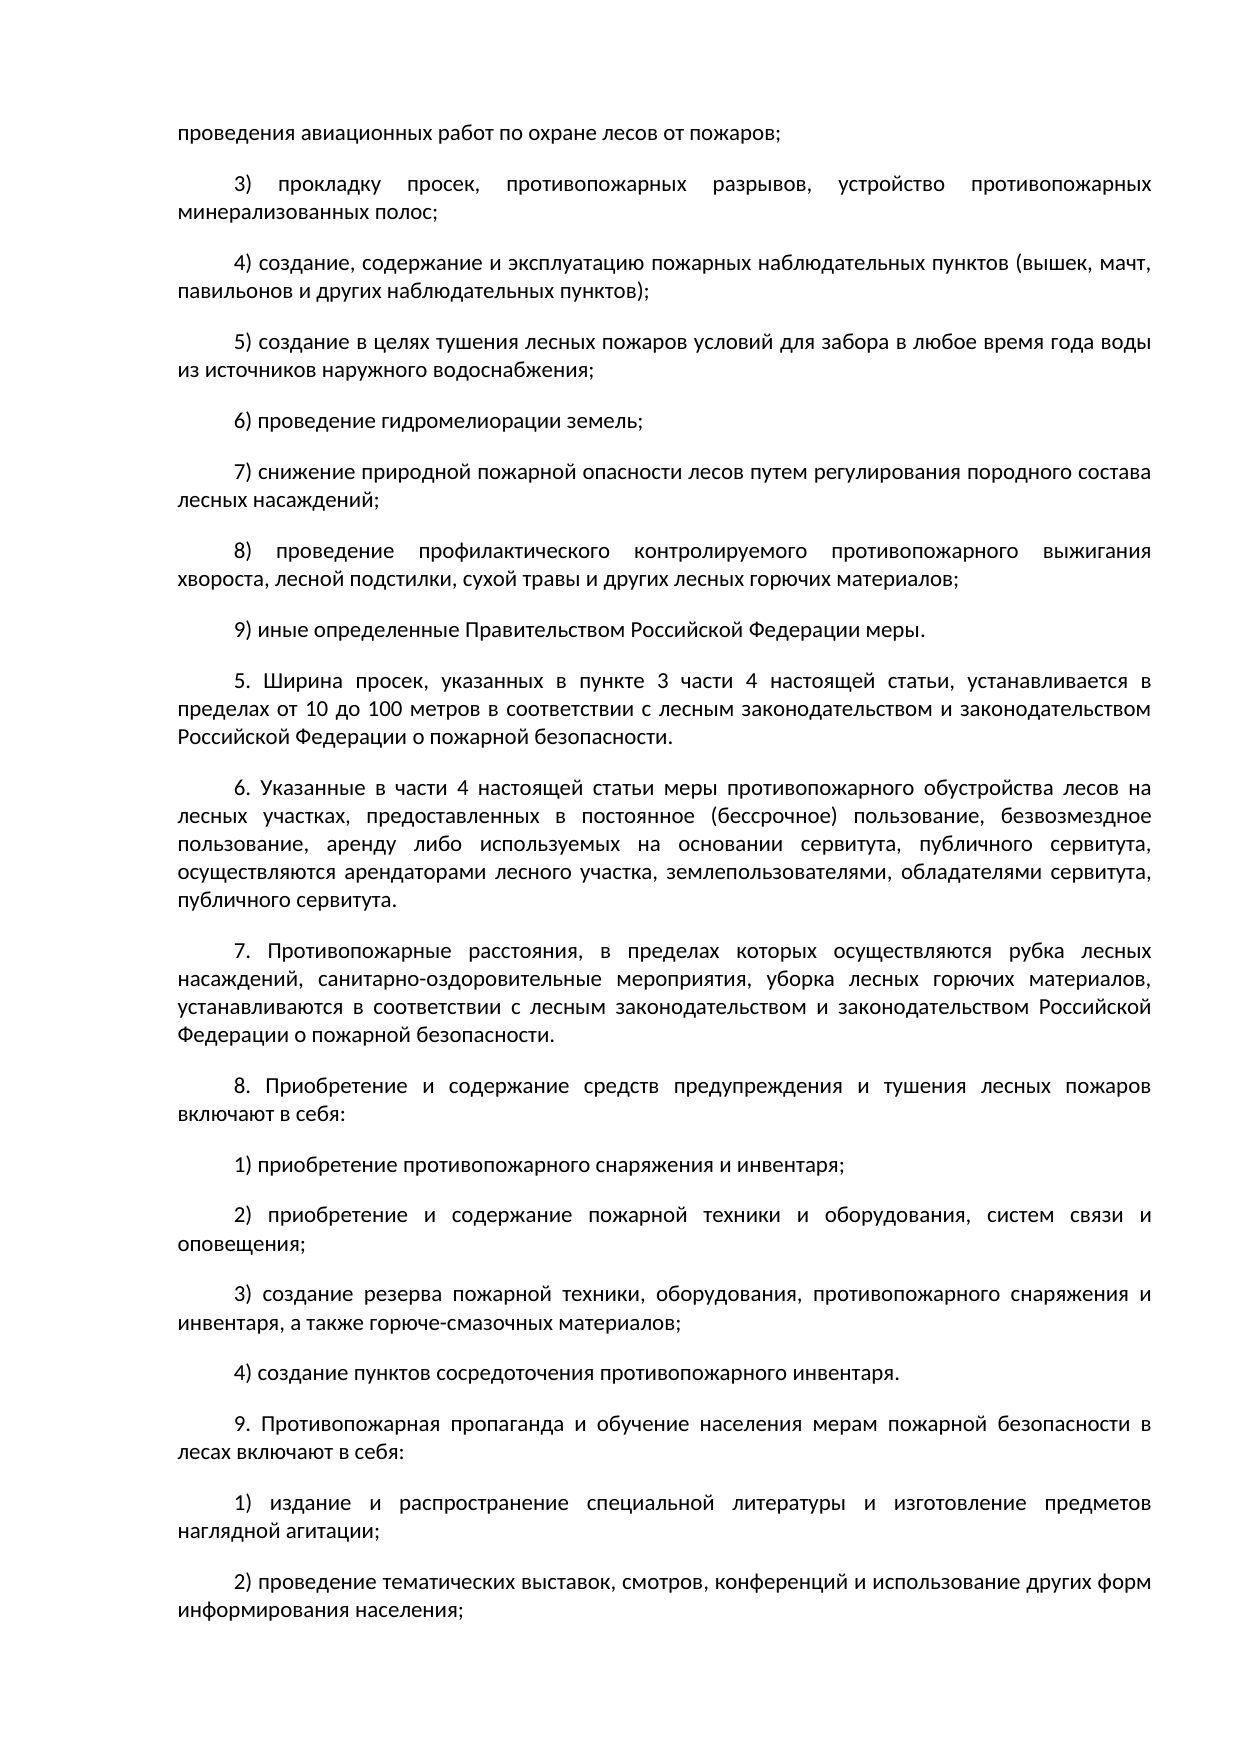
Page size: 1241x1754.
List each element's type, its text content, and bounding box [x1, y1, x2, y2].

text 2) проведение тематических выставок, смотров, конференций и использование других форм информирования населения; [177, 1567, 1152, 1623]
text 8) проведение профилактического контролируемого противопожарного выжигания хвороста, лесной подстилки, сухой травы и других лесных горючих материалов; [177, 536, 1152, 592]
text 1) приобретение противопожарного снаряжения и инвентаря; [177, 1150, 1152, 1178]
text 7. Противопожарные расстояния, в пределах которых осуществляются рубка лесных насаждений, санитарно-оздоровительные мероприятия, уборка лесных горючих материалов, устанавливаются в соответствии с лесным законодательством и законодательством Российской Федерации о пожарной безопасности. [177, 936, 1152, 1048]
text 4) создание, содержание и эксплуатацию пожарных наблюдательных пунктов (вышек, мачт, павильонов и других наблюдательных пунктов); [177, 248, 1152, 304]
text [177, 118, 1152, 146]
text 9) иные определенные Правительством Российской Федерации меры. [177, 615, 1152, 643]
text 6) проведение гидромелиорации земель; [177, 406, 1152, 434]
text 8. Приобретение и содержание средств предупреждения и тушения лесных пожаров включают в себя: [177, 1071, 1152, 1127]
text 5. Ширина просек, указанных в пункте 3 части 4 настоящей статьи, устанавливается в пределах от 10 до 100 метров в соответствии с лесным законодательством и законодательством Российской Федерации о пожарной безопасности. [177, 666, 1152, 750]
text 7) снижение природной пожарной опасности лесов путем регулирования породного состава лесных насаждений; [177, 457, 1152, 513]
text 5) создание в целях тушения лесных пожаров условий для забора в любое время года воды из источников наружного водоснабжения; [177, 327, 1152, 383]
text 2) приобретение и содержание пожарной техники и оборудования, систем связи и оповещения; [177, 1201, 1152, 1257]
text 3) прокладку просек, противопожарных разрывов, устройство противопожарных минерализованных полос; [177, 169, 1152, 225]
text 3) создание резерва пожарной техники, оборудования, противопожарного снаряжения и инвентаря, а также горюче-смазочных материалов; [177, 1279, 1152, 1336]
text 4) создание пунктов сосредоточения противопожарного инвентаря. [177, 1358, 1152, 1387]
text 1) издание и распространение специальной литературы и изготовление предметов наглядной агитации; [177, 1488, 1152, 1544]
text 9. Противопожарная пропаганда и обучение населения мерам пожарной безопасности в лесах включают в себя: [177, 1409, 1152, 1466]
text 6. Указанные в части 4 настоящей статьи меры противопожарного обустройства лесов на лесных участках, предоставленных в постоянное (бессрочное) пользование, безвозмездное пользование, аренду либо используемых на основании сервитута, публичного сервитута, осуществляются арендаторами лесного участка, землепользователями, обладателями сервитута, публичного сервитута. [177, 773, 1152, 913]
